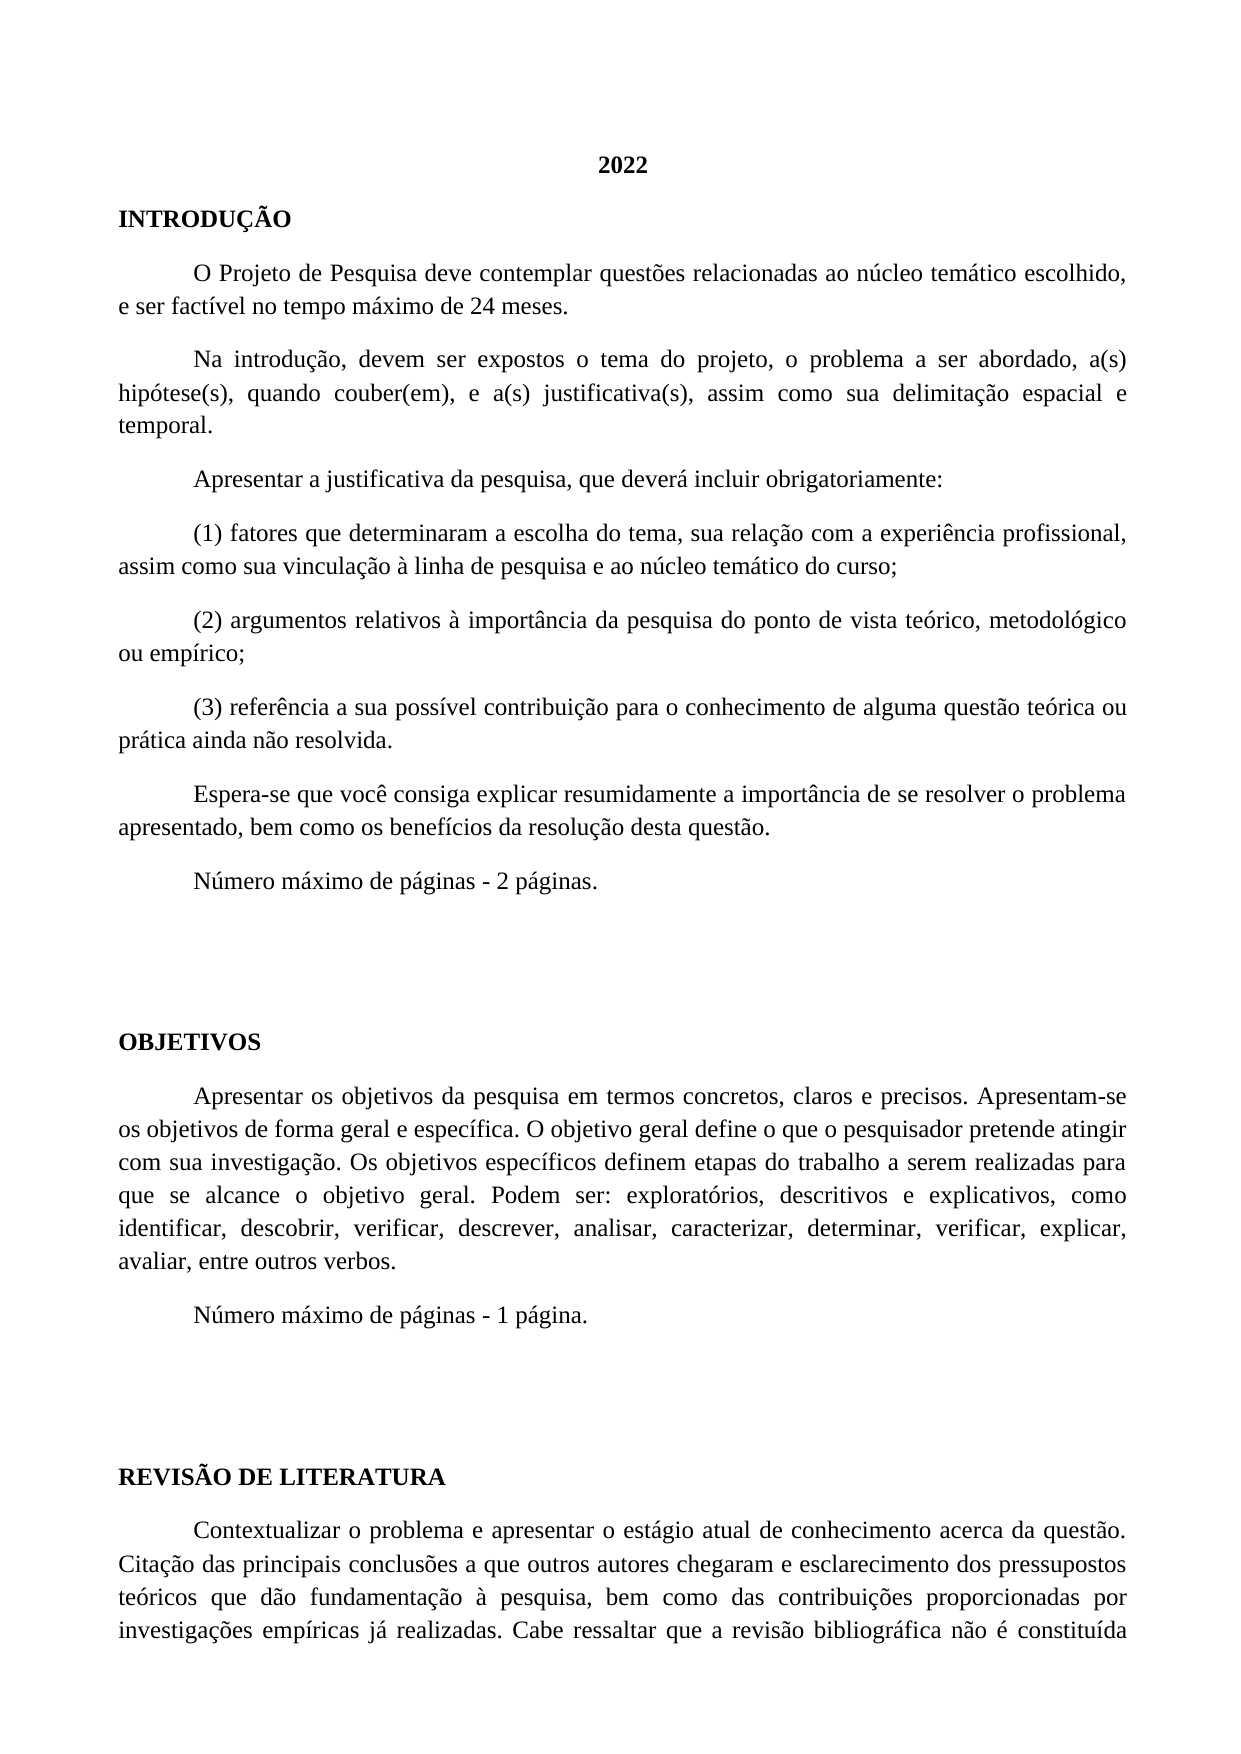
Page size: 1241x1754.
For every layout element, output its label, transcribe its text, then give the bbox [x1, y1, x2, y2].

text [118, 1516, 1128, 1643]
text Número máximo de páginas - 1 página. [118, 1300, 1128, 1329]
text OBJETIVOS [118, 1027, 1128, 1056]
text 2022 [118, 150, 1128, 179]
text (1) fatores que determinaram a escolha do tema, sua relação com a experiência profissional, assim como sua vinculação à linha de pesquisa e ao núcleo temático do curso; [118, 518, 1128, 580]
text REVISÃO DE LITERATURA [118, 1462, 1128, 1491]
text Na introdução, devem ser expostos o tema do projeto, o problema a ser abordado, a(s) hipótese(s), quando couber(em), e a(s) justificativa(s), assim como sua delimitação espacial e temporal. [118, 344, 1128, 439]
text (3) referência a sua possível contribuição para o conhecimento de alguma questão teórica ou prática ainda não resolvida. [118, 692, 1128, 754]
text Apresentar os objetivos da pesquisa em termos concretos, claros e precisos. Apresentam-se os objetivos de forma geral e específica. O objetivo geral define o que o pesquisador pretende atingir com sua investigação. Os objetivos específicos definem etapas do trabalho a serem realizadas para que se alcance o objetivo geral. Podem ser: exploratórios, descritivos e explicativos, como identificar, descobrir, verificar, descrever, analisar, caracterizar, determinar, verificar, explicar, avaliar, entre outros verbos. [118, 1081, 1128, 1275]
text (2) argumentos relativos à importância da pesquisa do ponto de vista teórico, metodológico ou empírico; [118, 605, 1128, 667]
text Apresentar a justificativa da pesquisa, que deverá incluir obrigatoriamente: [118, 464, 1128, 493]
text Espera-se que você consiga explicar resumidamente a importância de se resolver o problema apresentado, bem como os benefícios da resolução desta questão. [118, 779, 1128, 841]
text O Projeto de Pesquisa deve contemplar questões relacionadas ao núcleo temático escolhido, e ser factível no tempo máximo de 24 meses. [118, 258, 1128, 319]
text INTRODUÇÃO [118, 204, 1128, 233]
text Número máximo de páginas - 2 páginas. [118, 866, 1128, 894]
